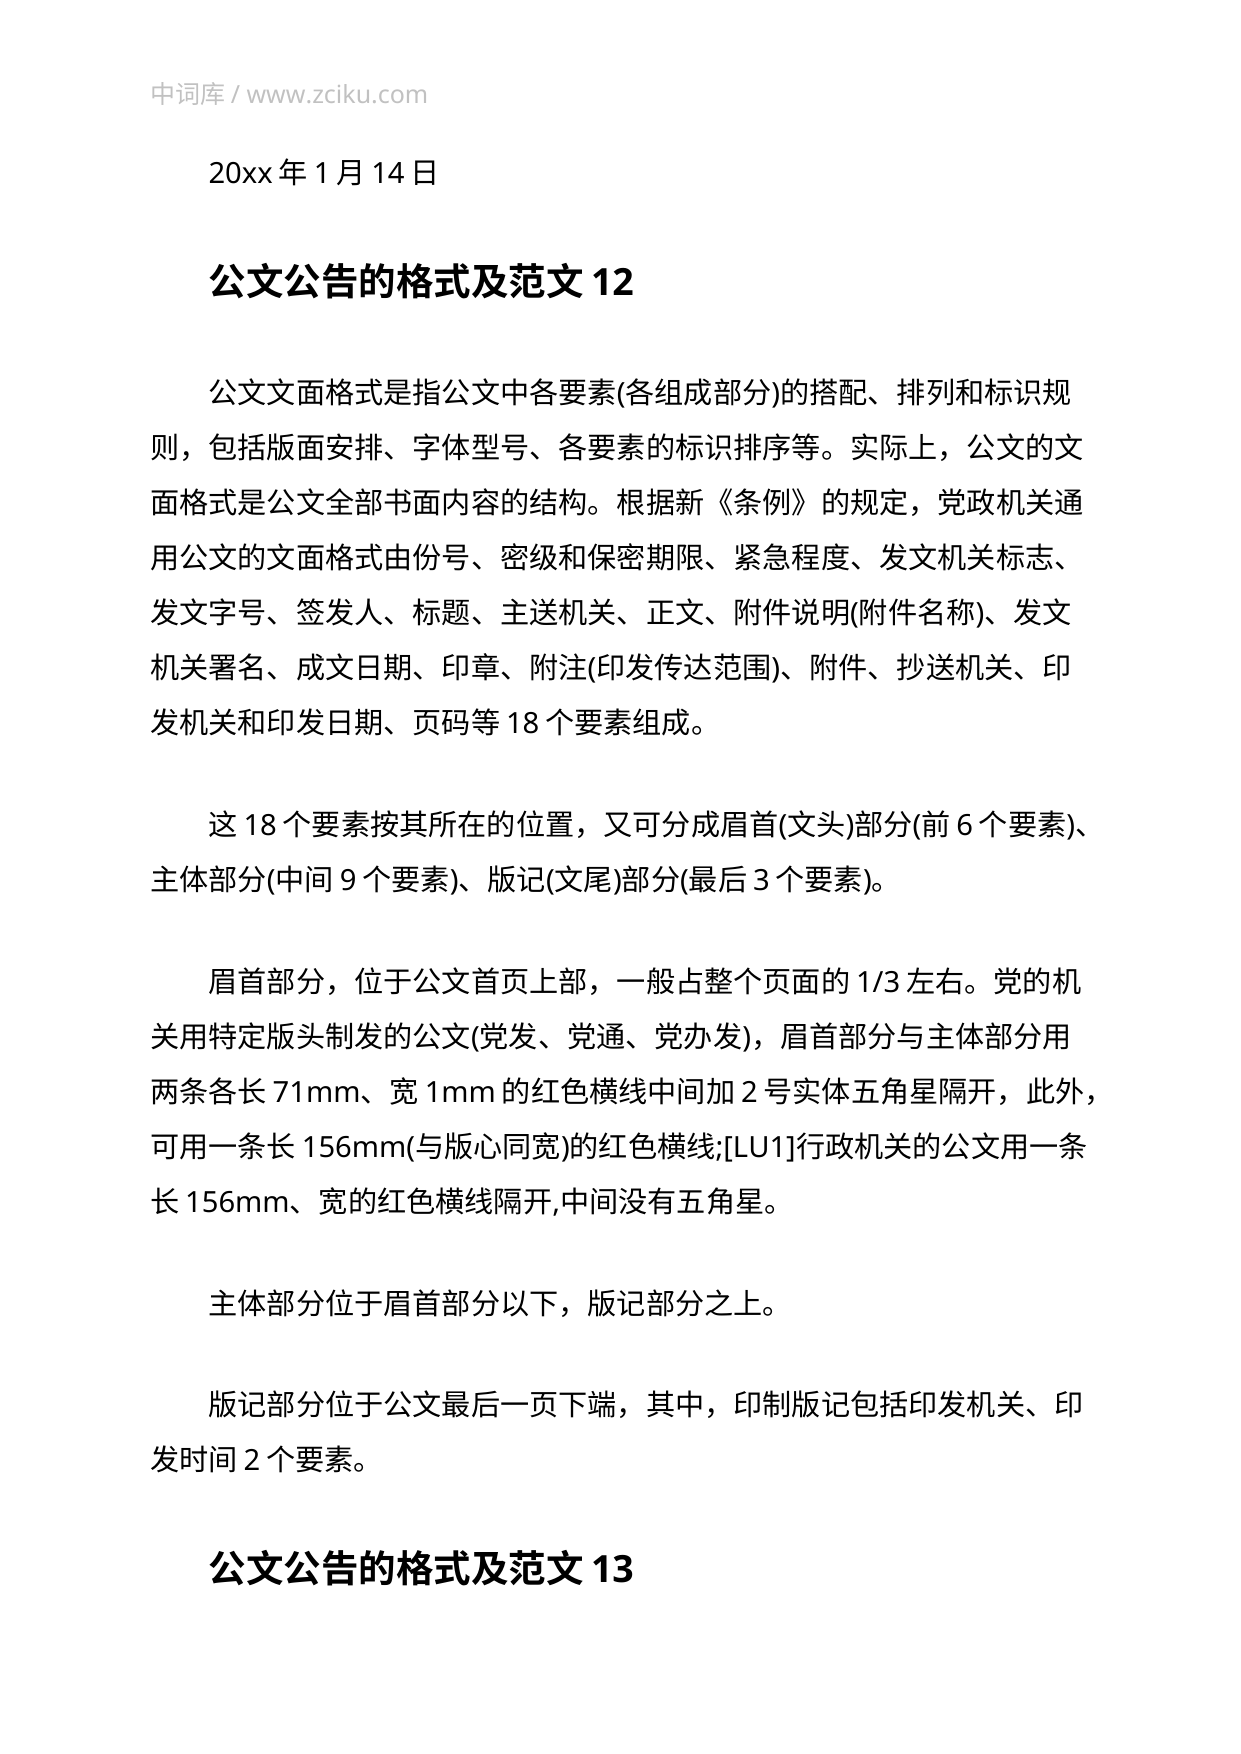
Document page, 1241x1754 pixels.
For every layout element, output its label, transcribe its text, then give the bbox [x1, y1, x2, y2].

text 20xx年1月14日 [150, 150, 1090, 192]
text 公文文面格式是指公文中各要素(各组成部分)的搭配、排列和标识规则，包括版面安排、字体型号、各要素的标识排序等。实际上，公文的文面格式是公文全部书面内容的结构。根据新《条例》的规定，党政机关通用公文的文面格式由份号、密级和保密期限、紧急程度、发文机关标志、发文字号、签发人、标题、主送机关、正文、附件说明(附件名称)、发文机关署名、成文日期、印章、附注(印发传达范围)、附件、抄送机关、印发机关和印发日期、页码等18个要素组成。 [150, 369, 1090, 742]
text 公文公告的格式及范文12 [150, 252, 1090, 306]
text 版记部分位于公文最后一页下端，其中，印制版记包括印发机关、印发时间2个要素。 [150, 1382, 1090, 1479]
text 主体部分位于眉首部分以下，版记部分之上。 [150, 1280, 1090, 1322]
text 这18个要素按其所在的位置，又可分成眉首(文头)部分(前6个要素)、主体部分(中间9个要素)、版记(文尾)部分(最后3个要素)。 [150, 801, 1090, 899]
text 眉首部分，位于公文首页上部，一般占整个页面的1/3左右。党的机关用特定版头制发的公文(党发、党通、党办发)，眉首部分与主体部分用两条各长71mm、宽1mm的红色横线中间加2号实体五角星隔开，此外，可用一条长156mm(与版心同宽)的红色横线;[LU1]行政机关的公文用一条长156mm、宽的红色横线隔开,中间没有五角星。 [150, 958, 1090, 1221]
text 公文公告的格式及范文13 [150, 1539, 1090, 1593]
